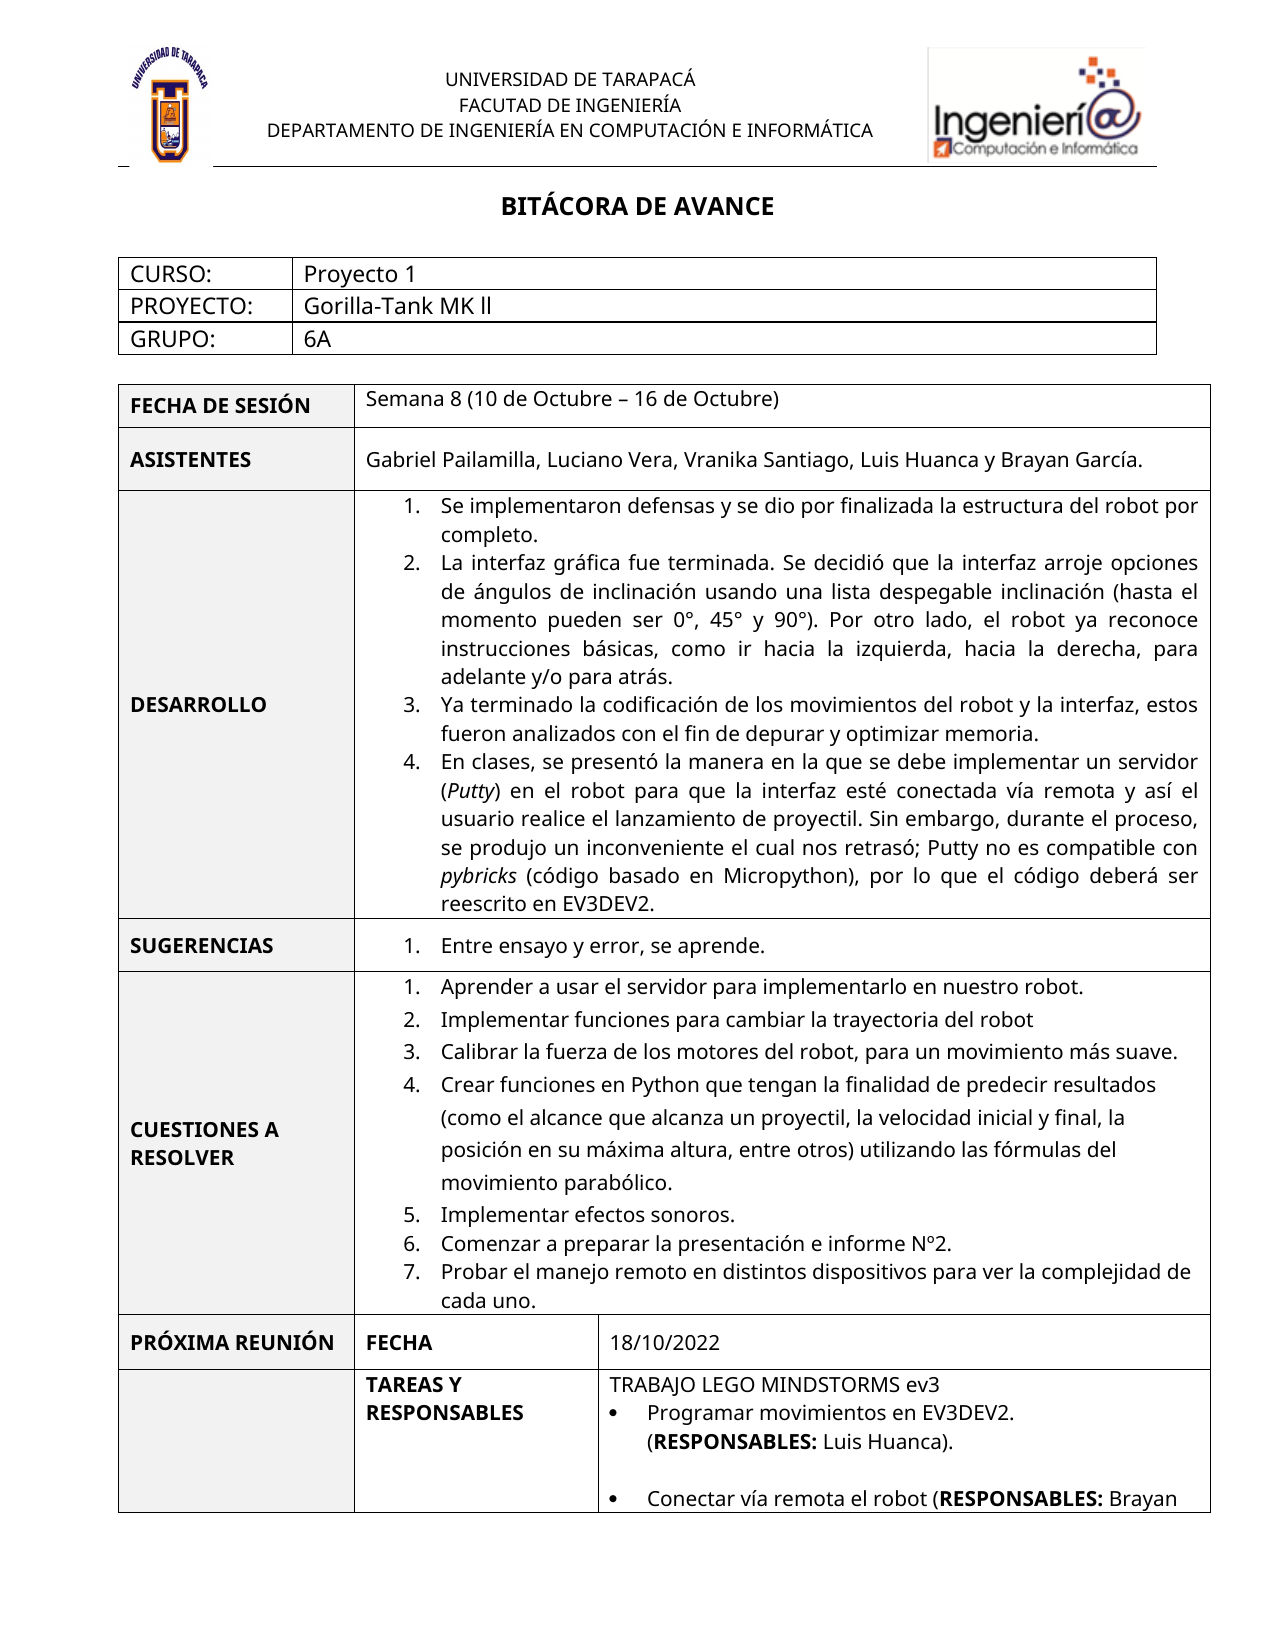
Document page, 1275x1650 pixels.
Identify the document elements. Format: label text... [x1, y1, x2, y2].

table_cell CUESTIONES A RESOLVER [119, 972, 354, 1314]
table_cell TAREAS Y RESPONSABLES [355, 1370, 598, 1512]
table_cell SUGERENCIAS [119, 919, 354, 971]
table_cell 18/10/2022 [599, 1315, 1210, 1369]
table_cell Entre ensayo y error, se aprende. [355, 919, 1210, 971]
table_header Semana 8 (10 de Octubre – 16 de Octubre) [355, 385, 1210, 427]
table_cell Se implementaron defensas y se dio por finalizada la estructura del robot por completo. La interfaz gráfica fue terminada. Se decidió que la interfaz arroje opciones de ángulos de inclinación usando una lista despegable inclinación (hasta el momento pueden ser 0°, 45° y 90°). Por otro lado, el robot ya reconoce instrucciones básicas, como ir hacia la izquierda, hacia la derecha, para adelante y/o para atrás. Ya terminado la codificación de los movimientos del robot y la interfaz, estos fueron analizados con el fin de depurar y optimizar memoria. En clases, se presentó la manera en la que se debe implementar un servidor (Putty) en el robot para que la interfaz esté conectada vía remota y así el usuario realice el lanzamiento de proyectil. Sin embargo, durante el proceso, se produjo un inconveniente el cual nos retrasó; Putty no es compatible con pybricks (código basado en Micropython), por lo que el código deberá ser reescrito en EV3DEV2. [355, 491, 1210, 918]
table_cell PROYECTO: [119, 290, 292, 321]
table_cell DESARROLLO [119, 491, 354, 918]
table_cell FECHA [355, 1315, 598, 1369]
table_cell ASISTENTES [119, 428, 354, 490]
table_cell PRÓXIMA REUNIÓN [119, 1315, 354, 1369]
table_cell Gabriel Pailamilla, Luciano Vera, Vranika Santiago, Luis Huanca y Brayan García. [355, 428, 1210, 490]
table_cell 6A [293, 323, 1156, 354]
table_cell Gorilla-Tank MK ll [293, 290, 1156, 321]
table_cell [119, 1370, 354, 1512]
table_header Proyecto 1 [293, 258, 1156, 289]
picture [129, 43, 214, 167]
table_cell Aprender a usar el servidor para implementarlo en nuestro robot. Implementar funciones para cambiar la trayectoria del robot Calibrar la fuerza de los motores del robot, para un movimiento más suave. Crear funciones en Python que tengan la finalidad de predecir resultados (como el alcance que alcanza un proyectil, la velocidad inicial y final, la posición en su máxima altura, entre otros) utilizando las fórmulas del movimiento parabólico. Implementar efectos sonoros. Comenzar a preparar la presentación e informe Nº2. Probar el manejo remoto en distintos dispositivos para ver la complejidad de cada uno. [355, 972, 1210, 1314]
text BITÁCORA DE AVANCE [118, 189, 1157, 223]
table_header CURSO: [119, 258, 292, 289]
table_header FECHA DE SESIÓN [119, 385, 354, 427]
table_cell GRUPO: [119, 323, 292, 354]
